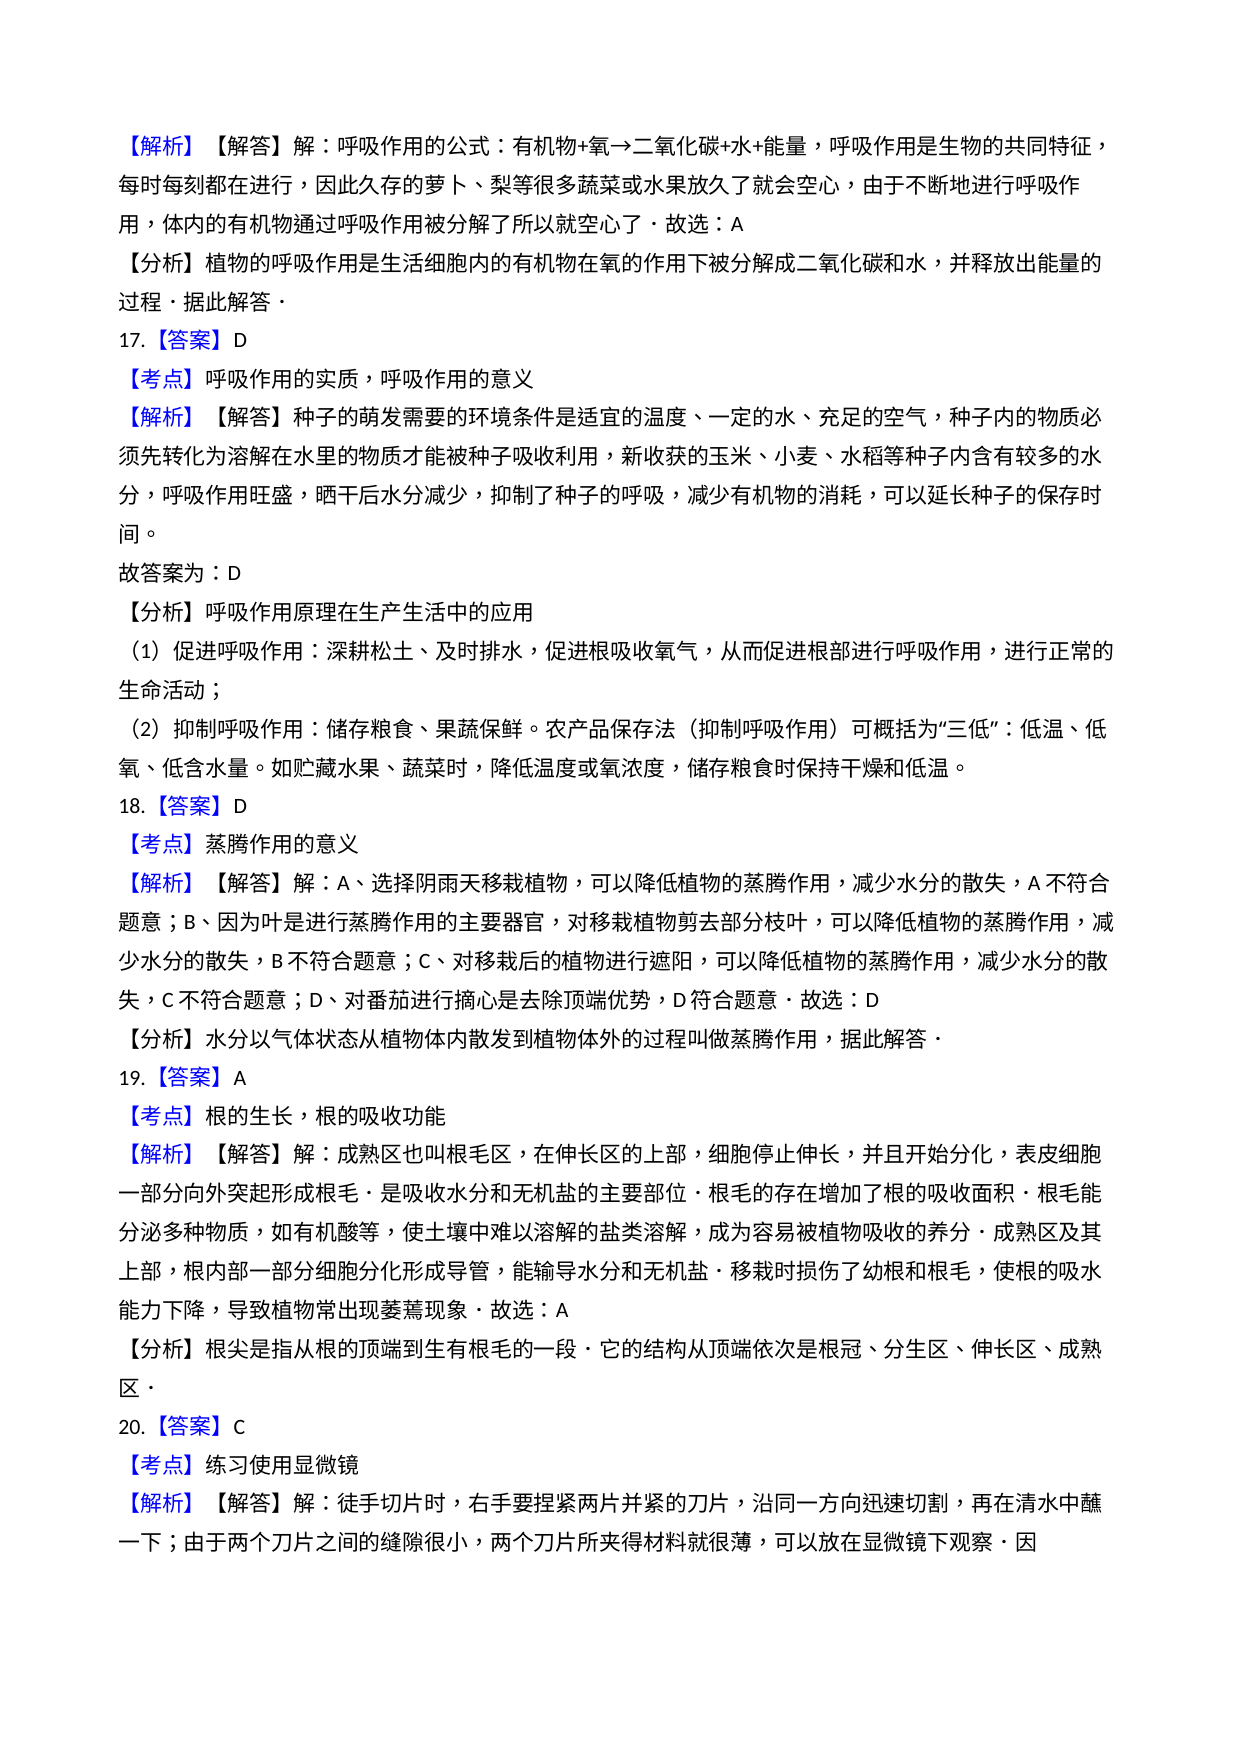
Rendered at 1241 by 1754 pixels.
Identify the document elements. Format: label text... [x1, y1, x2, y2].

text 【考点】根的生长，根的吸收功能 [118, 1099, 1122, 1132]
text 【解析】【解答】种子的萌发需要的环境条件是适宜的温度、一定的水、充足的空气，种子内的物质必须先转化为溶解在水里的物质才能被种子吸收利用，新收获的玉米、小麦、水稻等种子内含有较多的水分，呼吸作用旺盛，晒干后水分减少，抑制了种子的呼吸，减少有机物的消耗，可以延长种子的保存时间。 故答案为：D 【分析】呼吸作用原理在生产生活中的应用 （1）促进呼吸作用：深耕松土、及时排水，促进根吸收氧气，从而促进根部进行呼吸作用，进行正常的生命活动； （2）抑制呼吸作用：储存粮食、果蔬保鲜。农产品保存法（抑制呼吸作用）可概括为“三低”：低温、低氧、低含水量。如贮藏水果、蔬菜时，降低温度或氧浓度，储存粮食时保持干燥和低温。 [118, 401, 1122, 784]
text 【考点】练习使用显微镜 [118, 1448, 1122, 1481]
text 【考点】呼吸作用的实质，呼吸作用的意义 [118, 362, 1122, 395]
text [118, 1487, 1122, 1558]
text 18.【答案】D [118, 790, 1122, 822]
text 19.【答案】A [118, 1061, 1122, 1093]
text 17.【答案】D [118, 324, 1122, 356]
text 【解析】【解答】解：A、选择阴雨天移栽植物，可以降低植物的蒸腾作用，减少水分的散失，A不符合题意；B、因为叶是进行蒸腾作用的主要器官，对移栽植物剪去部分枝叶，可以降低植物的蒸腾作用，减少水分的散失，B不符合题意；C、对移栽后的植物进行遮阳，可以降低植物的蒸腾作用，减少水分的散失，C不符合题意；D、对番茄进行摘心是去除顶端优势，D符合题意．故选：D 【分析】水分以气体状态从植物体内散发到植物体外的过程叫做蒸腾作用，据此解答． [118, 867, 1122, 1055]
text 【解析】【解答】解：成熟区也叫根毛区，在伸长区的上部，细胞停止伸长，并且开始分化，表皮细胞一部分向外突起形成根毛．是吸收水分和无机盐的主要部位．根毛的存在增加了根的吸收面积．根毛能分泌多种物质，如有机酸等，使土壤中难以溶解的盐类溶解，成为容易被植物吸收的养分．成熟区及其上部，根内部一部分细胞分化形成导管，能输导水分和无机盐．移栽时损伤了幼根和根毛，使根的吸水能力下降，导致植物常出现萎蔫现象．故选：A 【分析】根尖是指从根的顶端到生有根毛的一段．它的结构从顶端依次是根冠、分生区、伸长区、成熟区． [118, 1138, 1122, 1404]
text 【解析】【解答】解：呼吸作用的公式：有机物+氧→二氧化碳+水+能量，呼吸作用是生物的共同特征，每时每刻都在进行，因此久存的萝卜、梨等很多蔬菜或水果放久了就会空心，由于不断地进行呼吸作用，体内的有机物通过呼吸作用被分解了所以就空心了．故选：A 【分析】植物的呼吸作用是生活细胞内的有机物在氧的作用下被分解成二氧化碳和水，并释放出能量的过程．据此解答． [118, 129, 1122, 318]
text 【考点】蒸腾作用的意义 [118, 828, 1122, 861]
text 20.【答案】C [118, 1410, 1122, 1442]
